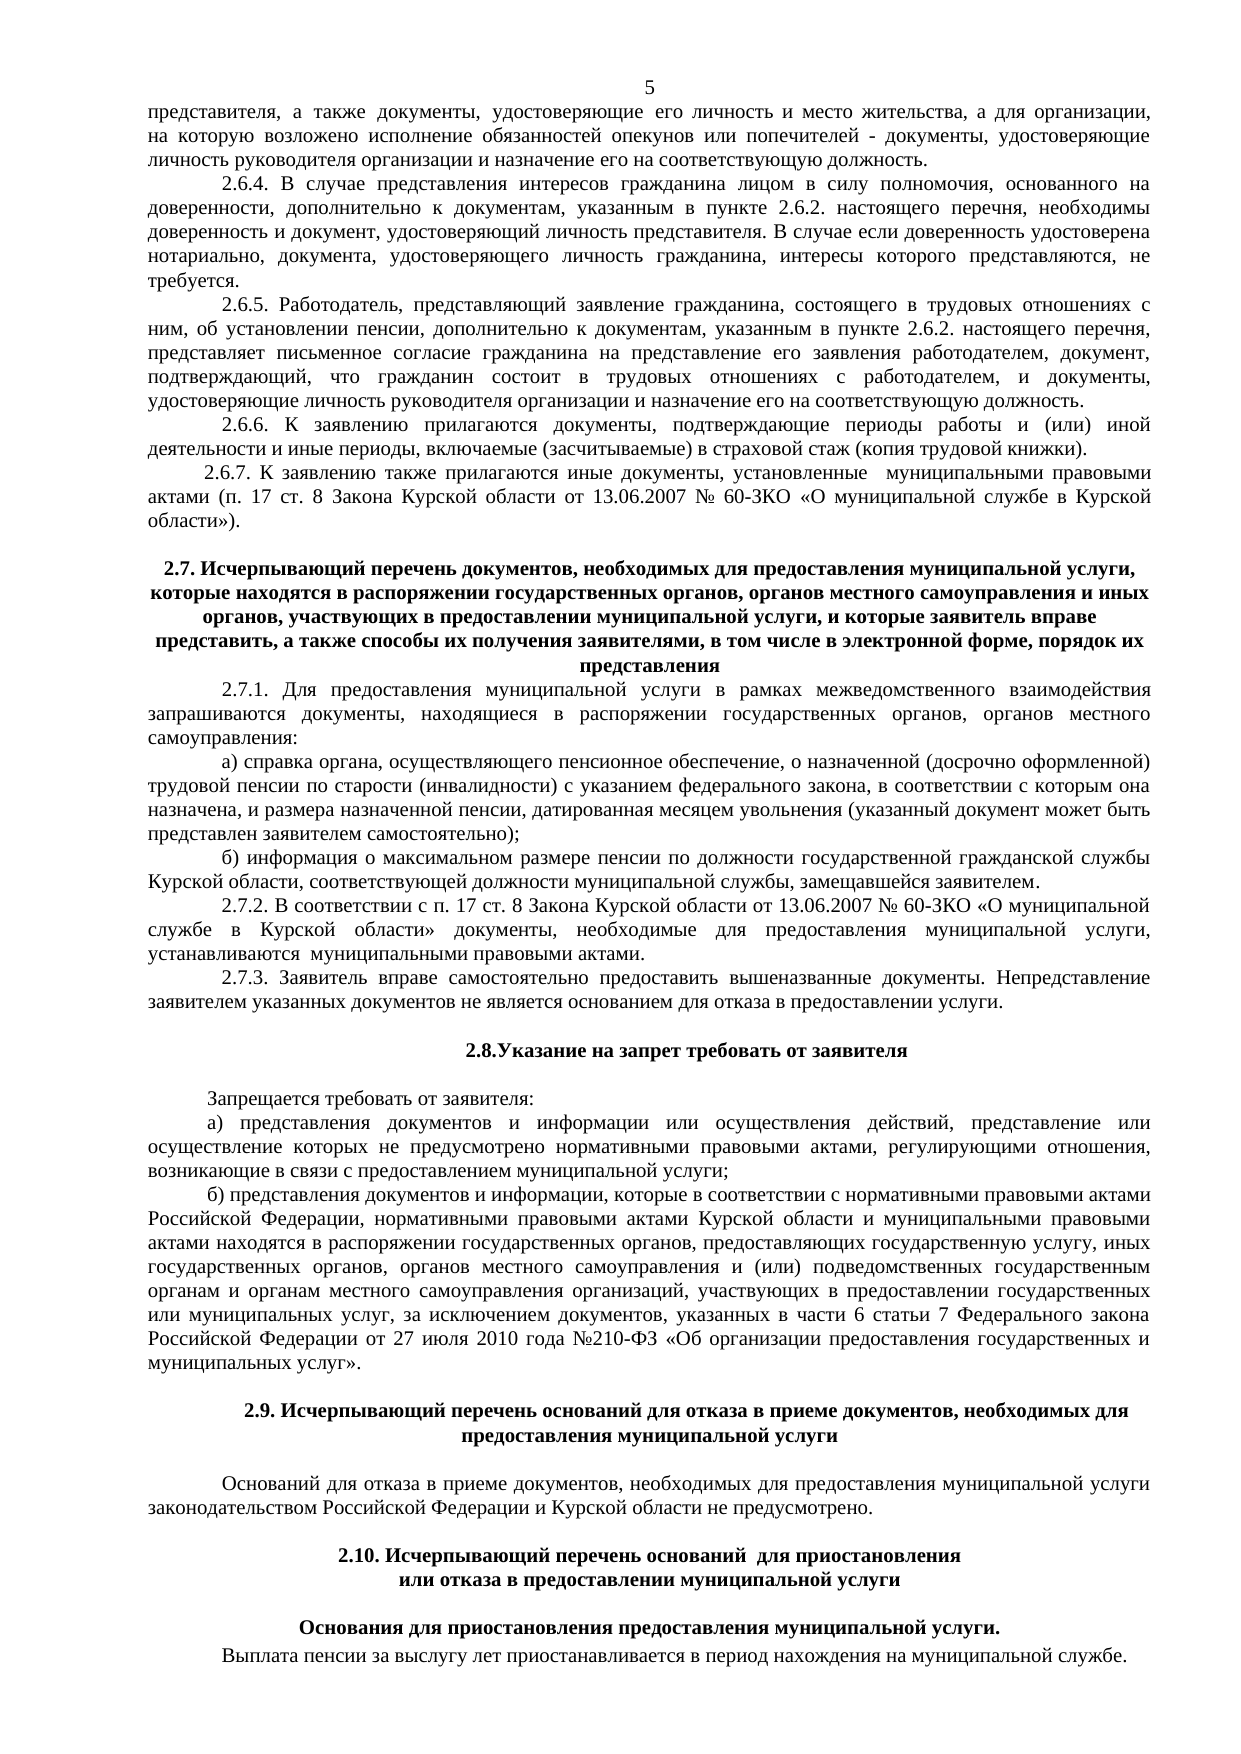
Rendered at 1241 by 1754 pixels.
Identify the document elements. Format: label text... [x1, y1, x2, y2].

text 2.10. Исчерпывающий перечень оснований для приостановления [148, 1543, 1152, 1567]
text а) представления документов и информации или осуществления действий, представление или осуществление которых не предусмотрено нормативными правовыми актами, регулирующими отношения, возникающие в связи с предоставлением муниципальной услуги; [148, 1110, 1152, 1182]
text или отказа в предоставлении муниципальной услуги [148, 1567, 1152, 1591]
text 2.7. Исчерпывающий перечень документов, необходимых для предоставления муниципальной услуги, которые находятся в распоряжении государственных органов, органов местного самоуправления и иных органов, участвующих в предоставлении муниципальной услуги, и которые заявитель вправе представить, а также способы их получения заявителями, в том числе в электронной форме, порядок их представления [148, 556, 1152, 677]
text Основания для приостановления предоставления муниципальной услуги. [148, 1615, 1152, 1639]
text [148, 99, 1152, 171]
text а) справка органа, осуществляющего пенсионное обеспечение, о назначенной (досрочно оформленной) трудовой пенсии по старости (инвалидности) с указанием федерального закона, в соответствии с которым она назначена, и размера назначенной пенсии, датированная месяцем увольнения (указанный документ может быть представлен заявителем самостоятельно); [148, 749, 1152, 845]
text Запрещается требовать от заявителя: [148, 1086, 1152, 1110]
text 2.6.6. К заявлению прилагаются документы, подтверждающие периоды работы и (или) иной деятельности и иные периоды, включаемые (засчитываемые) в страховой стаж (копия трудовой книжки). [148, 412, 1152, 460]
text 2.6.4. В случае представления интересов гражданина лицом в силу полномочия, основанного на доверенности, дополнительно к документам, указанным в пункте 2.6.2. настоящего перечня, необходимы доверенность и документ, удостоверяющий личность представителя. В случае если доверенность удостоверена нотариально, документа, удостоверяющего личность гражданина, интересы которого представляются, не требуется. [148, 171, 1152, 292]
text 2.7.3. Заявитель вправе самостоятельно предоставить вышеназванные документы. Непредставление заявителем указанных документов не является основанием для отказа в предоставлении услуги. [148, 965, 1152, 1013]
text 2.6.5. Работодатель, представляющий заявление гражданина, состоящего в трудовых отношениях с ним, об установлении пенсии, дополнительно к документам, указанным в пункте 2.6.2. настоящего перечня, представляет письменное согласие гражданина на представление его заявления работодателем, документ, подтверждающий, что гражданин состоит в трудовых отношениях с работодателем, и документы, удостоверяющие личность руководителя организации и назначение его на соответствующую должность. [148, 292, 1152, 412]
text 2.7.2. В соответствии с п. 17 ст. 8 Закона Курской области от 13.06.2007 № 60-ЗКО «О муниципальной службе в Курской области» документы, необходимые для предоставления муниципальной услуги, устанавливаются муниципальными правовыми актами. [148, 893, 1152, 965]
text б) представления документов и информации, которые в соответствии с нормативными правовыми актами Российской Федерации, нормативными правовыми актами Курской области и муниципальными правовыми актами находятся в распоряжении государственных органов, предоставляющих государственную услугу, иных государственных органов, органов местного самоуправления и (или) подведомственных государственным органам и органам местного самоуправления организаций, участвующих в предоставлении государственных или муниципальных услуг, за исключением документов, указанных в части 6 статьи 7 Федерального закона Российской Федерации от 27 июля 2010 года №210-ФЗ «Об организации предоставления государственных и муниципальных услуг». [148, 1182, 1152, 1374]
text 2.7.1. Для предоставления муниципальной услуги в рамках межведомственного взаимодействия запрашиваются документы, находящиеся в распоряжении государственных органов, органов местного самоуправления: [148, 677, 1152, 749]
text 2.9. Исчерпывающий перечень оснований для отказа в приеме документов, необходимых для предоставления муниципальной услуги [148, 1398, 1152, 1447]
text 2.6.7. К заявлению также прилагаются иные документы, установленные муниципальными правовыми актами (п. 17 ст. 8 Закона Курской области от 13.06.2007 № 60-ЗКО «О муниципальной службе в Курской области»). [148, 460, 1152, 532]
text б) информация о максимальном размере пенсии по должности государственной гражданской службы Курской области, соответствующей должности муниципальной службы, замещавшейся заявителем. [148, 845, 1152, 893]
text Выплата пенсии за выслугу лет приостанавливается в период нахождения на муниципальной службе. [148, 1643, 1152, 1667]
text Оснований для отказа в приеме документов, необходимых для предоставления муниципальной услуги законодательством Российской Федерации и Курской области не предусмотрено. [148, 1471, 1152, 1519]
text 2.8.Указание на запрет требовать от заявителя [148, 1037, 1152, 1062]
